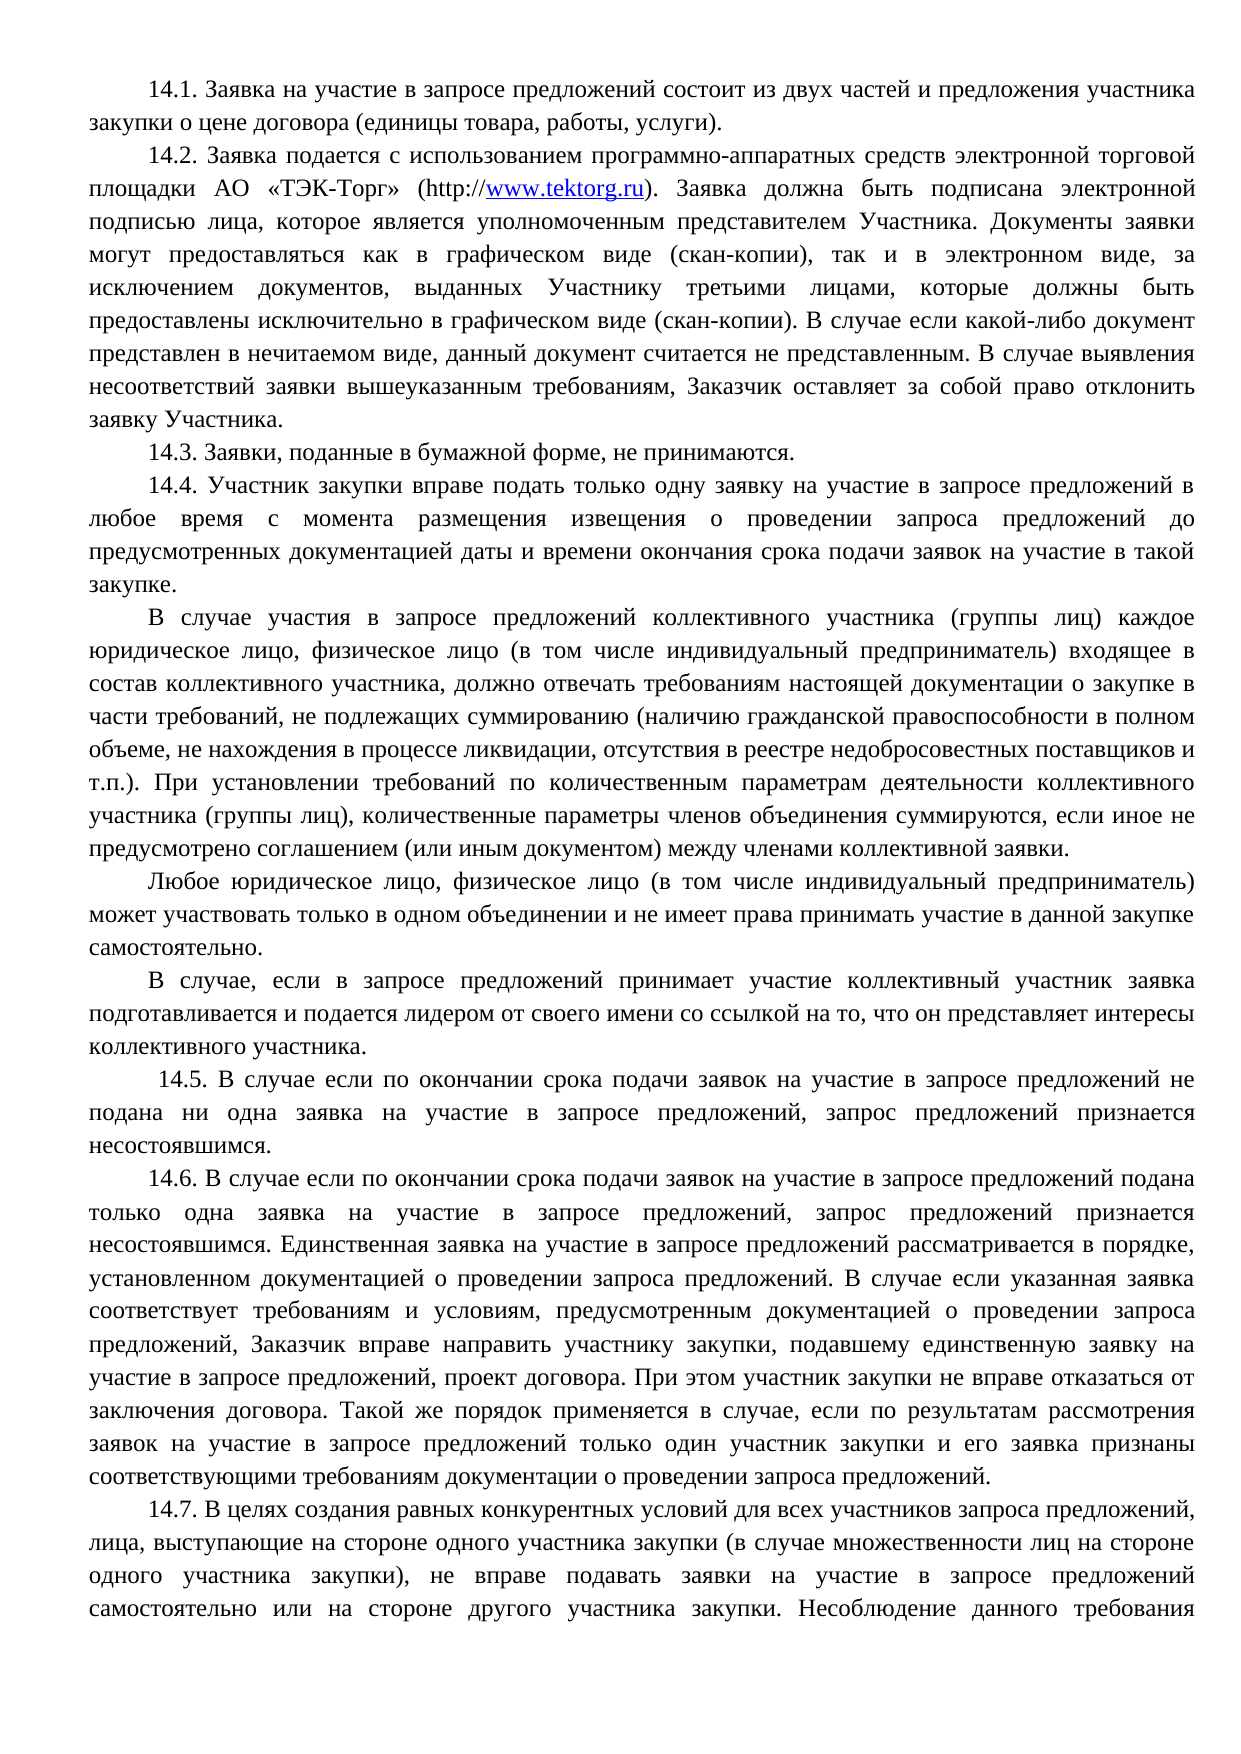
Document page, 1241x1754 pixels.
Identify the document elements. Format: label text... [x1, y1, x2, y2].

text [89, 1494, 1196, 1622]
text 14.6. В случае если по окончании срока подачи заявок на участие в запросе предложений подана только одна заявка на участие в запросе предложений, запрос предложений признается несостоявшимся. Единственная заявка на участие в запросе предложений рассматривается в порядке, установленном документацией о проведении запроса предложений. В случае если указанная заявка соответствует требованиям и условиям, предусмотренным документацией о проведении запроса предложений, Заказчик вправе направить участнику закупки, подавшему единственную заявку на участие в запросе предложений, проект договора. При этом участник закупки не вправе отказаться от заключения договора. Такой же порядок применяется в случае, если по результатам рассмотрения заявок на участие в запросе предложений только один участник закупки и его заявка признаны соответствующими требованиям документации о проведении запроса предложений. [89, 1163, 1196, 1489]
text 14.5. В случае если по окончании срока подачи заявок на участие в запросе предложений не подана ни одна заявка на участие в запросе предложений, запрос предложений признается несостоявшимся. [89, 1064, 1196, 1159]
text Любое юридическое лицо, физическое лицо (в том числе индивидуальный предприниматель) может участвовать только в одном объединении и не имеет права принимать участие в данной закупке самостоятельно. [89, 866, 1196, 961]
text 14.4. Участник закупки вправе подать только одну заявку на участие в запросе предложений в любое время с момента размещения извещения о проведении запроса предложений до предусмотренных документацией даты и времени окончания срока подачи заявок на участие в такой закупке. [89, 470, 1196, 598]
text 14.1. Заявка на участие в запросе предложений состоит из двух частей и предложения участника закупки о цене договора (единицы товара, работы, услуги). [89, 74, 1196, 136]
text В случае участия в запросе предложений коллективного участника (группы лиц) каждое юридическое лицо, физическое лицо (в том числе индивидуальный предприниматель) входящее в состав коллективного участника, должно отвечать требованиям настоящей документации о закупке в части требований, не подлежащих суммированию (наличию гражданской правоспособности в полном объеме, не нахождения в процессе ликвидации, отсутствия в реестре недобросовестных поставщиков и т.п.). При установлении требований по количественным параметрам деятельности коллективного участника (группы лиц), количественные параметры членов объединения суммируются, если иное не предусмотрено соглашением (или иным документом) между членами коллективной заявки. [89, 602, 1196, 862]
text 14.3. Заявки, поданные в бумажной форме, не принимаются. [89, 437, 1196, 466]
text 14.2. Заявка подается с использованием программно-аппаратных средств электронной торговой площадки АО «ТЭК-Торг» (http://www.tektorg.ru). Заявка должна быть подписана электронной подписью лица, которое является уполномоченным представителем Участника. Документы заявки могут предоставляться как в графическом виде (скан-копии), так и в электронном виде, за исключением документов, выданных Участнику третьими лицами, которые должны быть предоставлены исключительно в графическом виде (скан-копии). В случае если какой-либо документ представлен в нечитаемом виде, данный документ считается не представленным. В случае выявления несоответствий заявки вышеуказанным требованиям, Заказчик оставляет за собой право отклонить заявку Участника. [89, 140, 1196, 433]
text В случае, если в запросе предложений принимает участие коллективный участник заявка подготавливается и подается лидером от своего имени со ссылкой на то, что он представляет интересы коллективного участника. [89, 965, 1196, 1060]
